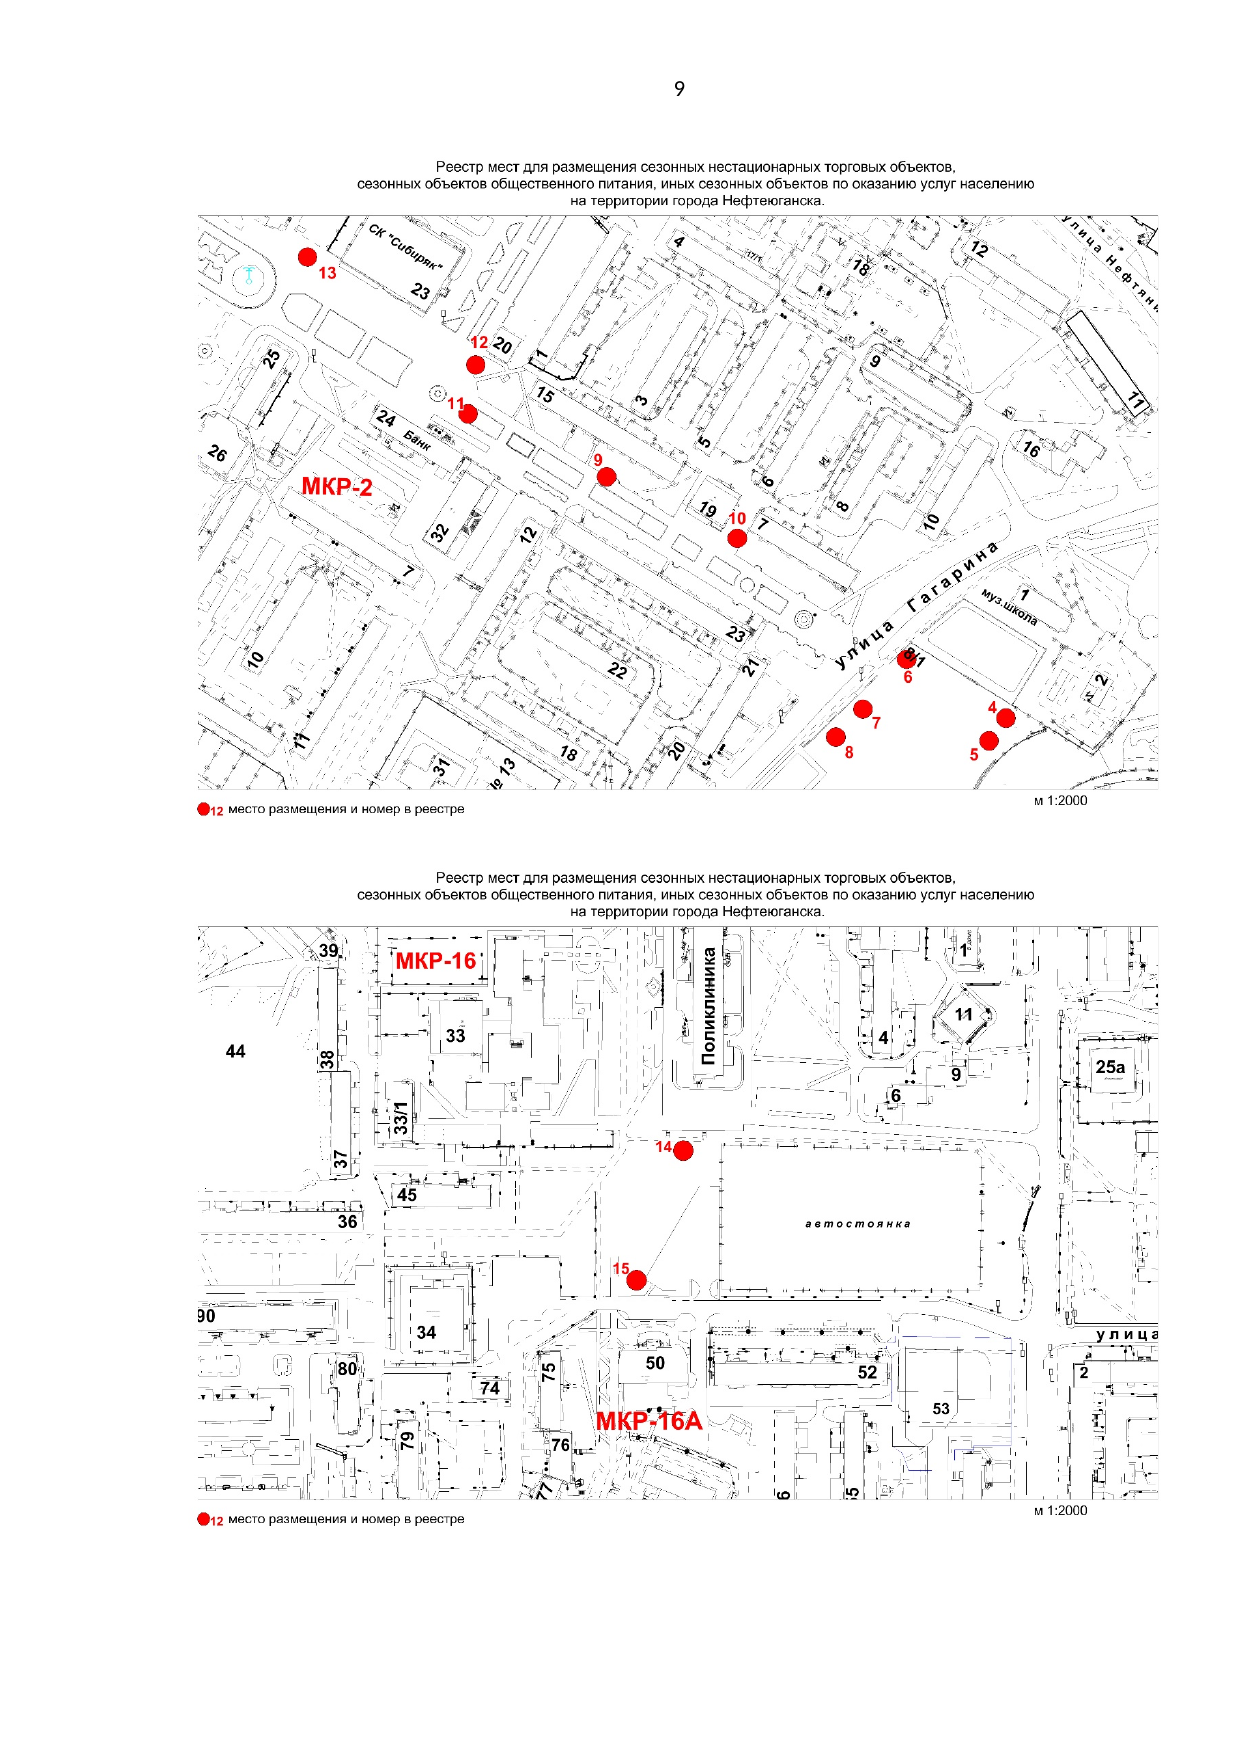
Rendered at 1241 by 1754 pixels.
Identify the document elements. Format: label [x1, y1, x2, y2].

picture [177, 130, 1182, 1551]
